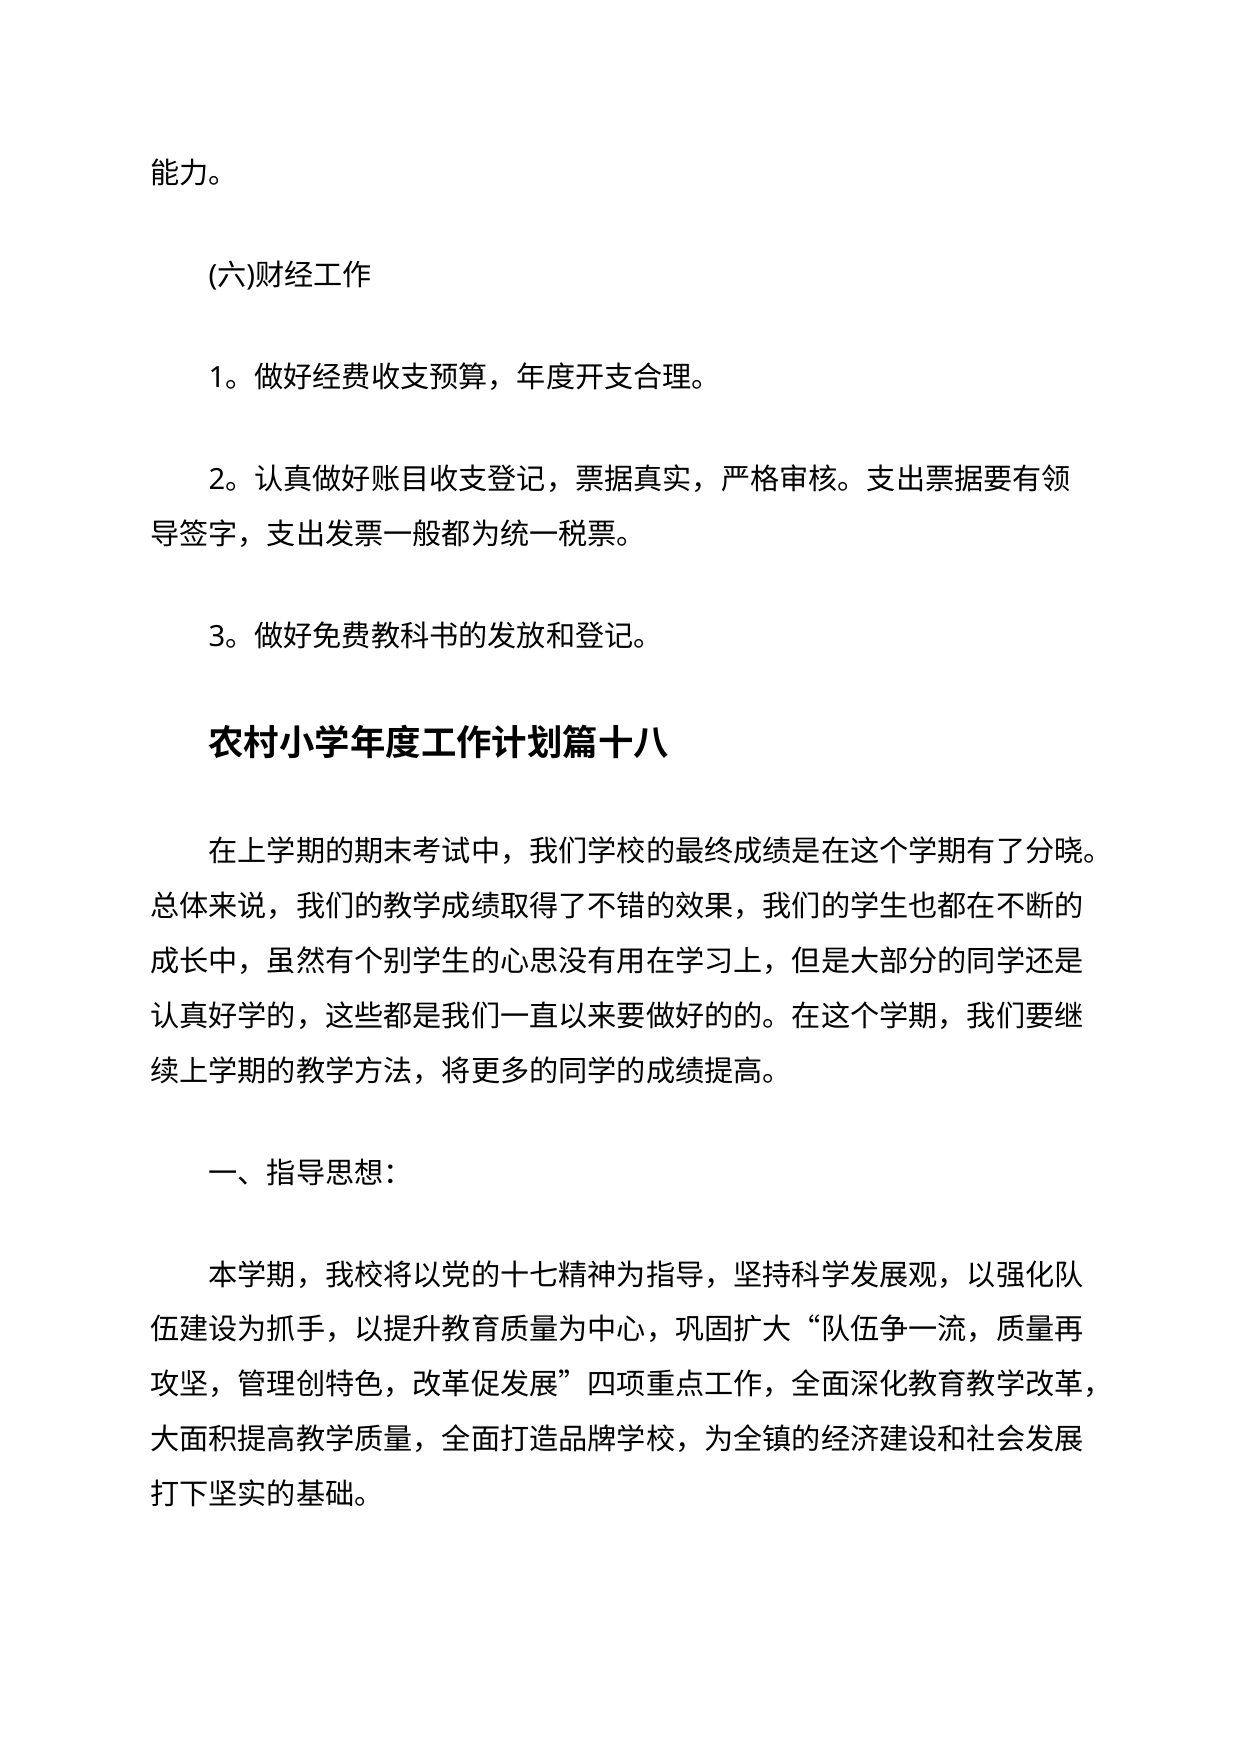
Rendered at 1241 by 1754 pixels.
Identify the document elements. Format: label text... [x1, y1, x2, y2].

text 本学期，我校将以党的十七精神为指导，坚持科学发展观，以强化队伍建设为抓手，以提升教育质量为中心，巩固扩大“队伍争一流，质量再攻坚，管理创特色，改革促发展”四项重点工作，全面深化教育教学改革，大面积提高教学质量，全面打造品牌学校，为全镇的经济建设和社会发展打下坚实的基础。 [150, 1251, 1090, 1513]
text 农村小学年度工作计划篇十八 [150, 714, 1090, 766]
text (六)财经工作 [150, 252, 1090, 294]
text 1。做好经费收支预算，年度开支合理。 [150, 354, 1090, 396]
text 3。做好免费教科书的发放和登记。 [150, 612, 1090, 655]
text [150, 150, 1090, 192]
text 2。认真做好账目收支登记，票据真实，严格审核。支出票据要有领导签字，支出发票一般都为统一税票。 [150, 456, 1090, 553]
text 一、指导思想： [150, 1149, 1090, 1192]
text 在上学期的期末考试中，我们学校的最终成绩是在这个学期有了分晓。总体来说，我们的教学成绩取得了不错的效果，我们的学生也都在不断的成长中，虽然有个别学生的心思没有用在学习上，但是大部分的同学还是认真好学的，这些都是我们一直以来要做好的的。在这个学期，我们要继续上学期的教学方法，将更多的同学的成绩提高。 [150, 828, 1090, 1090]
